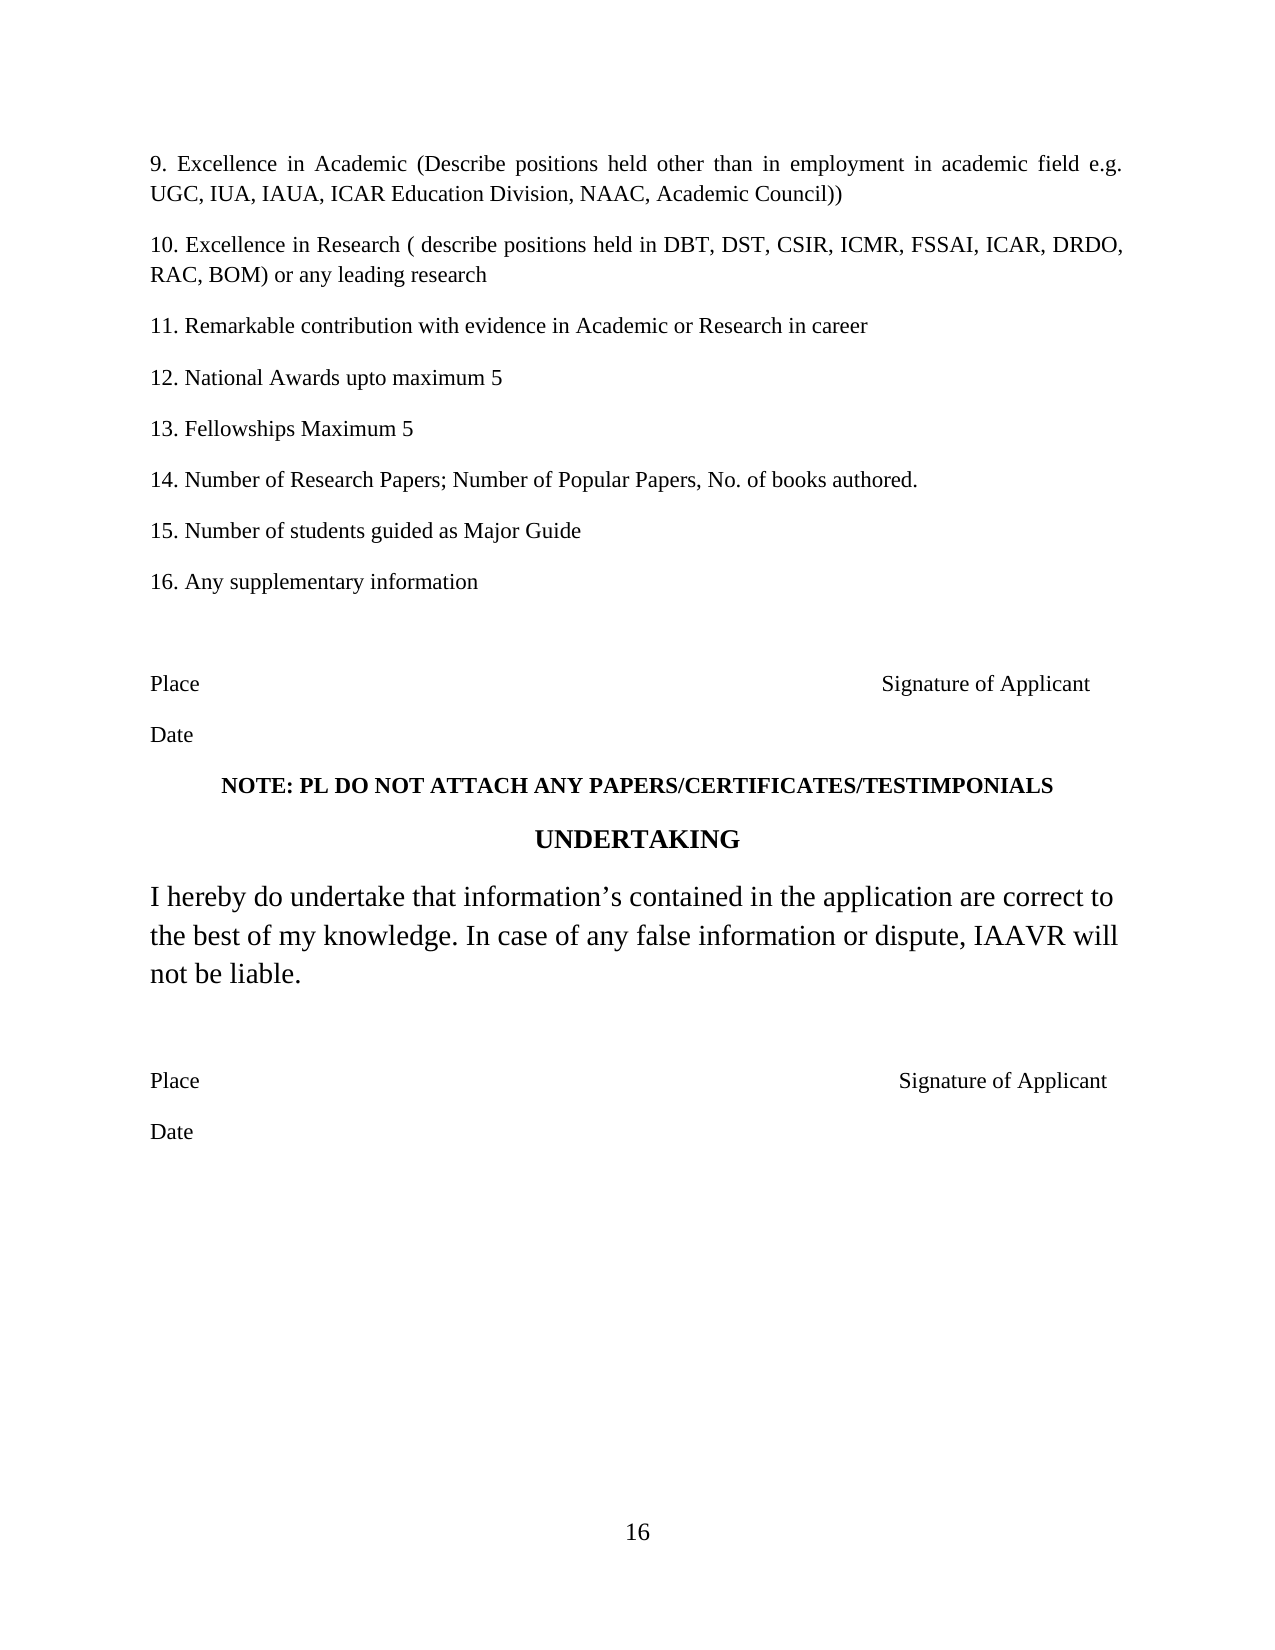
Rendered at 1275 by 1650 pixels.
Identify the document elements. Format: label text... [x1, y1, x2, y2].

text 14. Number of Research Papers; Number of Popular Papers, No. of books authored. [150, 466, 1125, 492]
text Place Signature of Applicant [150, 670, 1125, 696]
text NOTE: PL DO NOT ATTACH ANY PAPERS/CERTIFICATES/TESTIMPONIALS [150, 772, 1125, 798]
text Date [150, 1118, 1125, 1144]
text Date [150, 721, 1125, 747]
text I hereby do undertake that information’s contained in the application are correct to the best of my knowledge. In case of any false information or dispute, IAAVR will not be liable. [150, 879, 1125, 990]
text 16. Any supplementary information [150, 568, 1125, 594]
text 9. Excellence in Academic (Describe positions held other than in employment in academic field e.g. UGC, IUA, IAUA, ICAR Education Division, NAAC, Academic Council)) [150, 150, 1125, 207]
text 12. National Awards upto maximum 5 [150, 363, 1125, 390]
text 10. Excellence in Research ( describe positions held in DBT, DST, CSIR, ICMR, FSSAI, ICAR, DRDO, RAC, BOM) or any leading research [150, 231, 1125, 288]
text Place Signature of Applicant [150, 1067, 1125, 1093]
text UNDERTAKING [150, 823, 1125, 854]
text 15. Number of students guided as Major Guide [150, 517, 1125, 543]
text 11. Remarkable contribution with evidence in Academic or Research in career [150, 312, 1125, 339]
text 13. Fellowships Maximum 5 [150, 414, 1125, 441]
